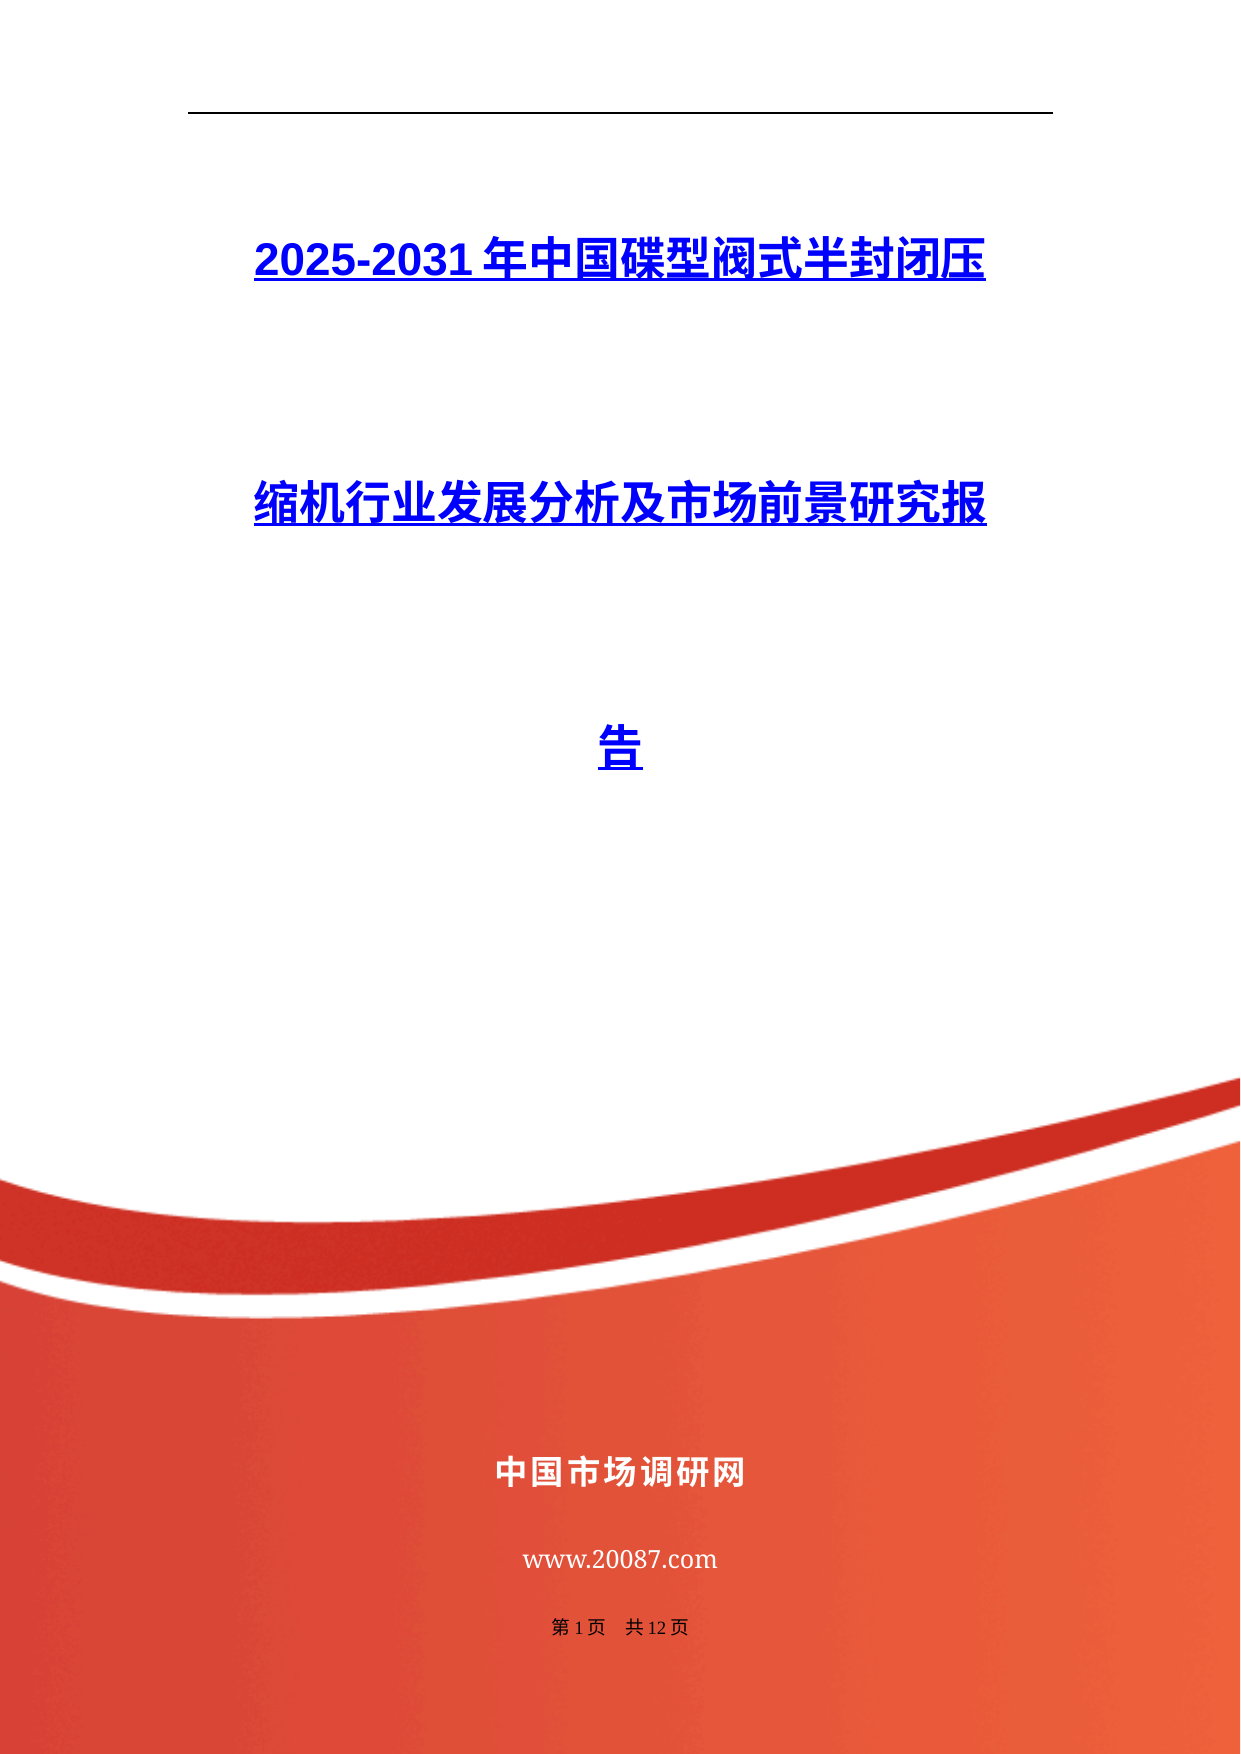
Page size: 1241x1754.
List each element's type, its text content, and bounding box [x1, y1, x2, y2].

subtitle 中国市场调研网 [187, 1437, 1053, 1502]
text www.20087.com [187, 1526, 1053, 1591]
table_header 2025-2031年中国碟型阀式半封闭压缩机行业发展分析及市场前景研究报告 [188, 207, 1053, 871]
picture [0, 1006, 1241, 1754]
